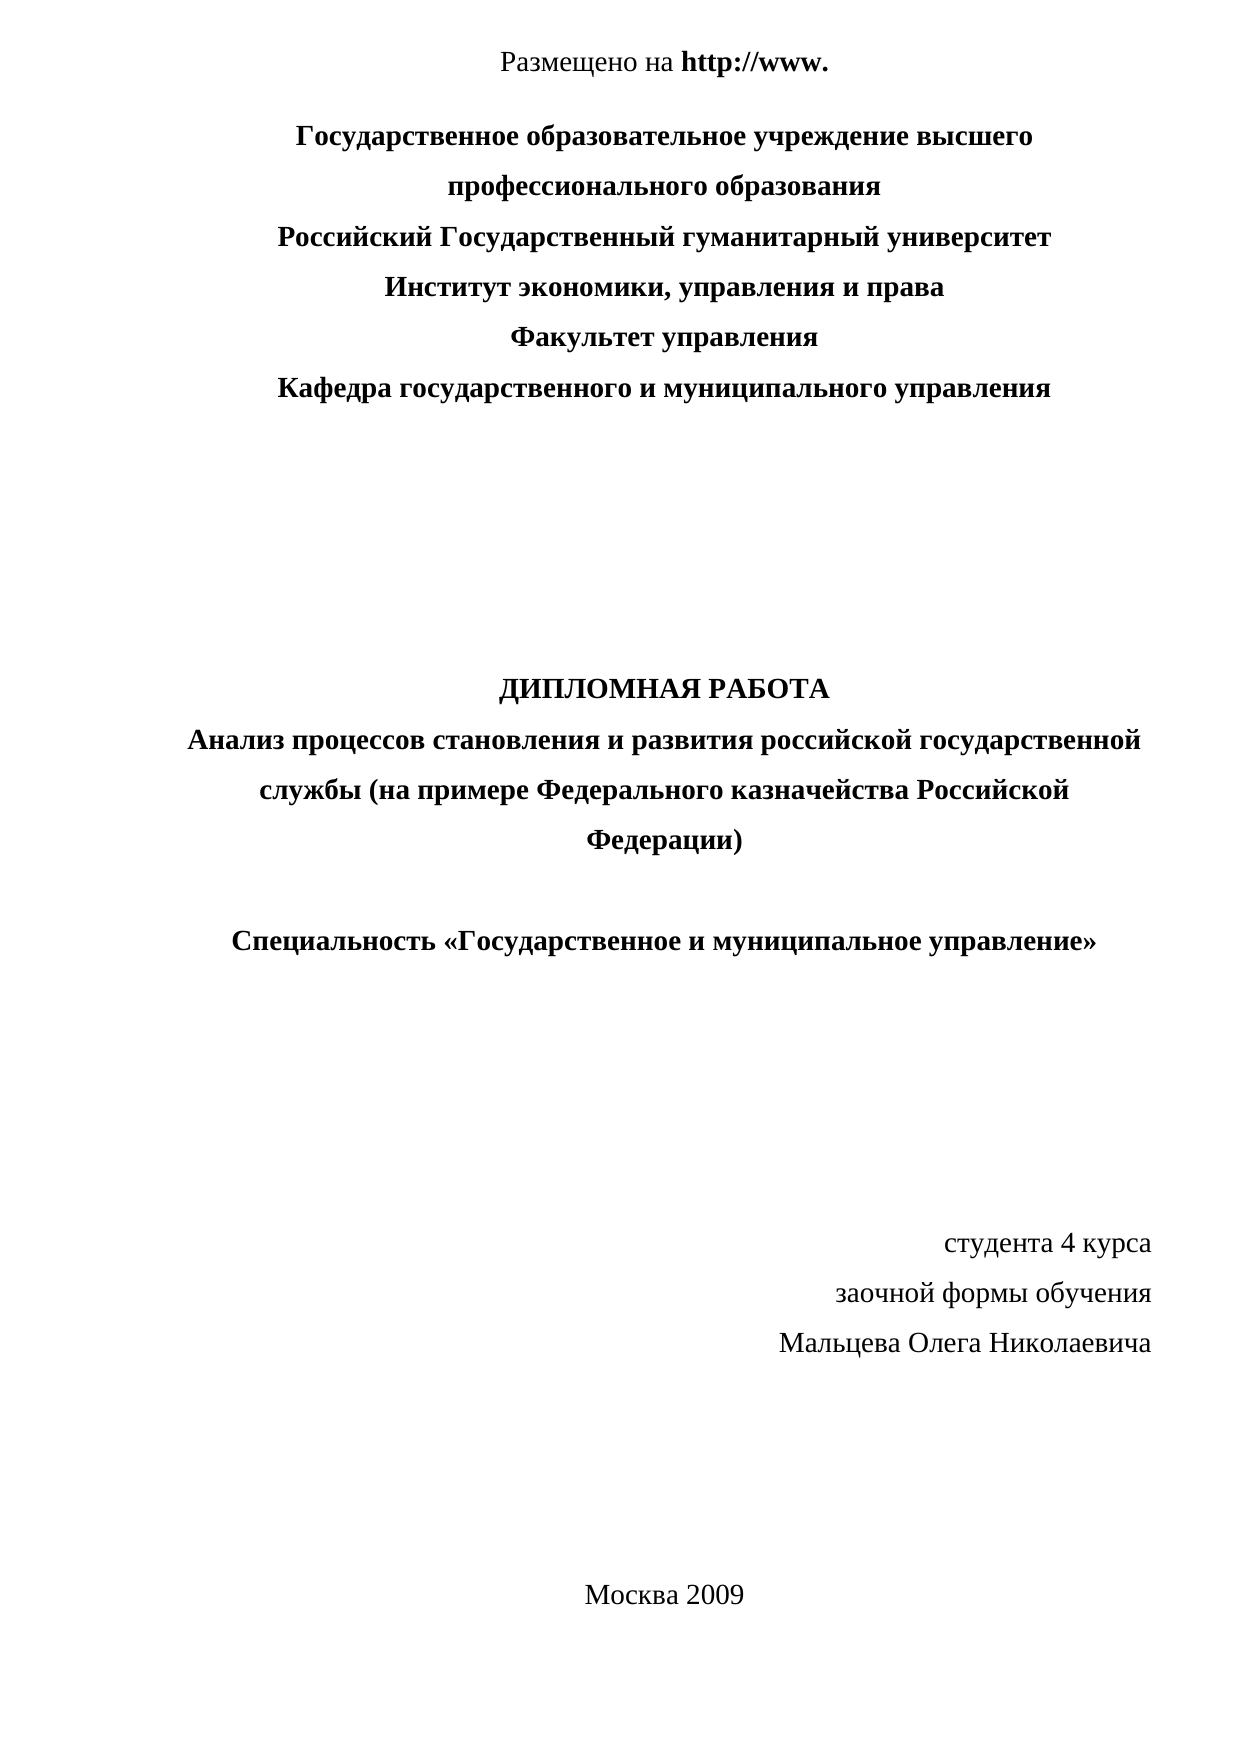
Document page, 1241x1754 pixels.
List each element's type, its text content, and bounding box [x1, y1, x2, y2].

subtitle Москва 2009 [177, 1577, 1152, 1611]
text ДИПЛОМНАЯ РАБОТА [177, 672, 1152, 705]
text студента 4 курса [177, 1225, 1152, 1258]
text Государственное образовательное учреждение высшего профессионального образования [177, 118, 1152, 202]
text заочной формы обучения [177, 1275, 1152, 1309]
text Российский Государственный гуманитарный университет [177, 219, 1152, 252]
text Факультет управления [177, 319, 1152, 353]
text Специальность «Государственное и муниципальное управление» [177, 923, 1152, 957]
text Институт экономики, управления и права [177, 269, 1152, 303]
text Кафедра государственного и муниципального управления [177, 370, 1152, 403]
text Анализ процессов становления и развития российской государственной службы (на примере Федерального казначейства Российской Федерации) [177, 722, 1152, 856]
text Мальцева Олега Николаевича [177, 1326, 1152, 1359]
